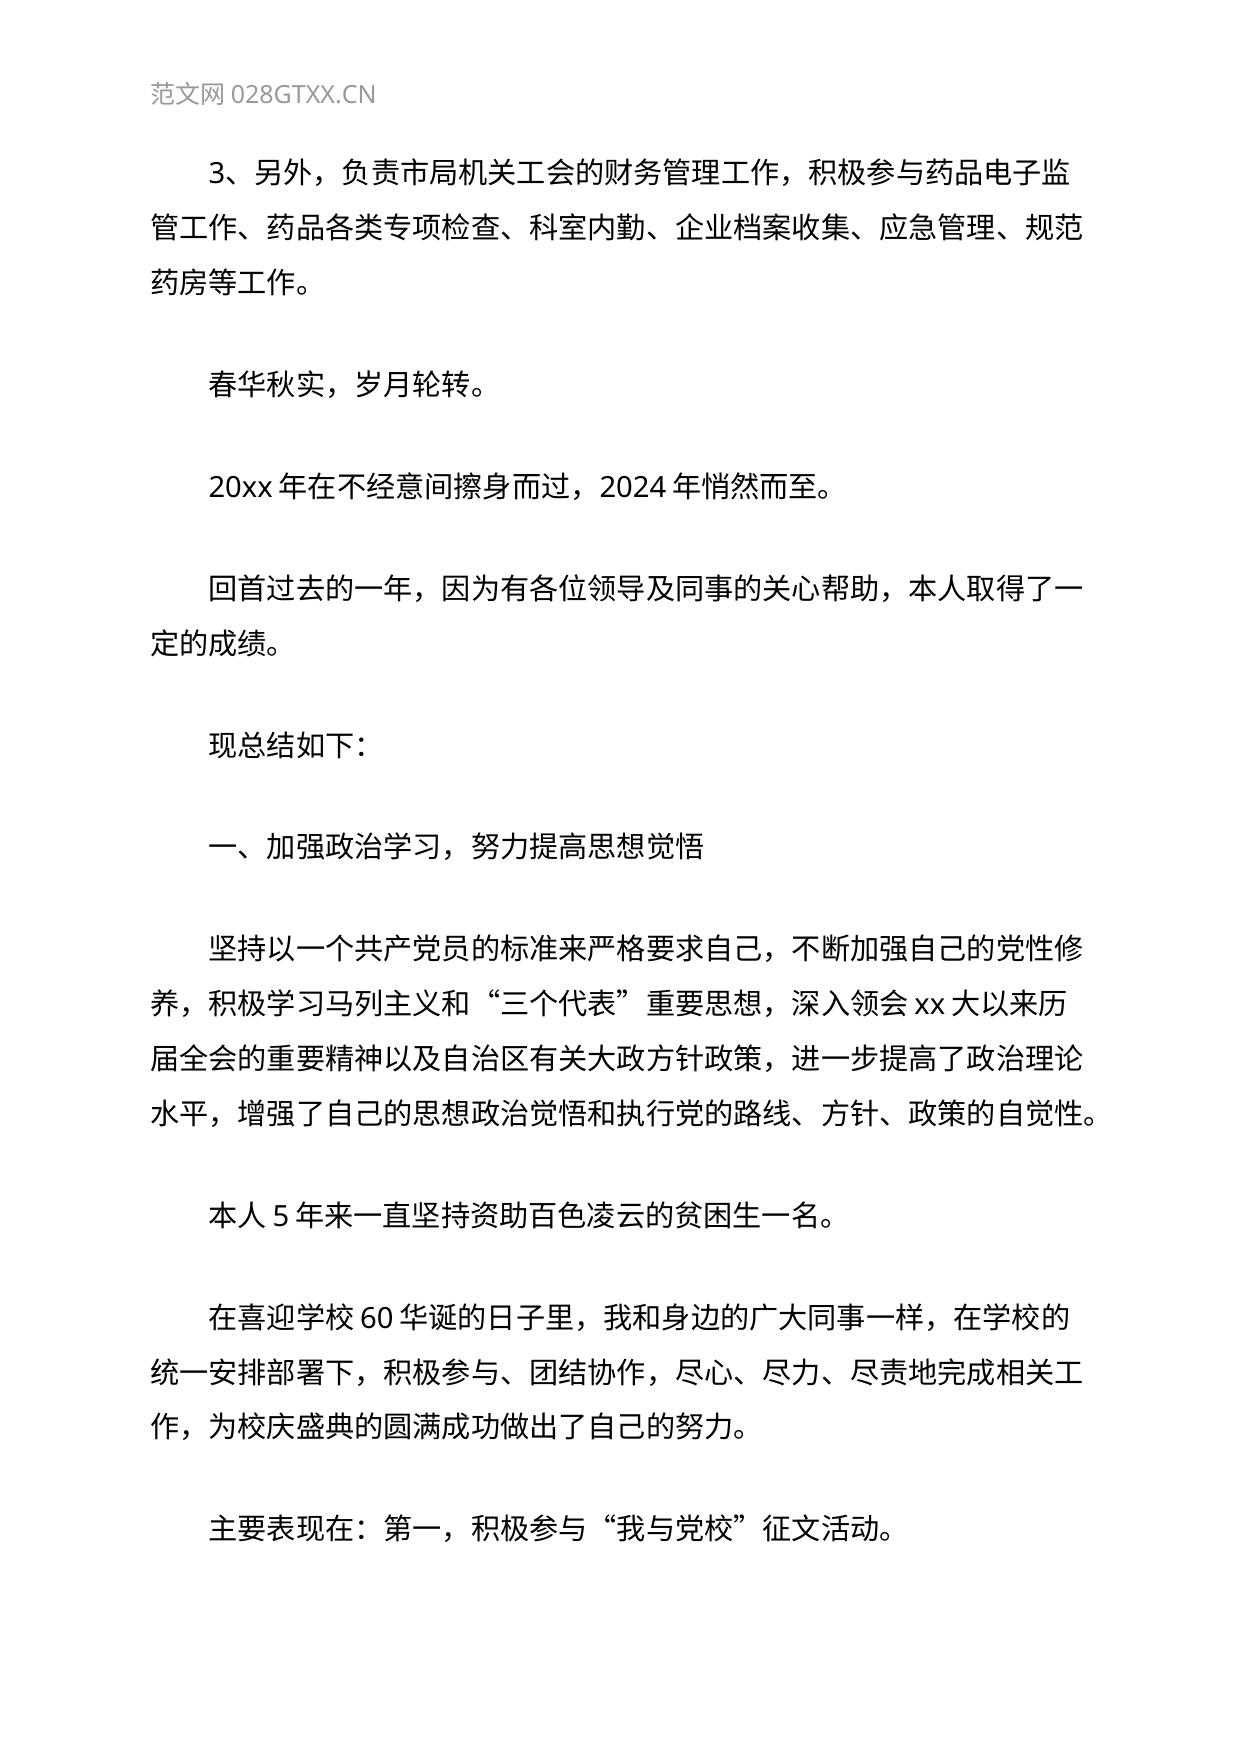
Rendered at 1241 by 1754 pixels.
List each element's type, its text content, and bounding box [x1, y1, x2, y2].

text 一、加强政治学习，努力提高思想觉悟 [150, 824, 1090, 866]
text 主要表现在：第一，积极参与“我与党校”征文活动。 [150, 1506, 1090, 1548]
text 春华秋实，岁月轮转。 [150, 362, 1090, 404]
text 现总结如下： [150, 722, 1090, 764]
text 本人5年来一直坚持资助百色凌云的贫困生一名。 [150, 1192, 1090, 1234]
text 在喜迎学校60华诞的日子里，我和身边的广大同事一样，在学校的统一安排部署下，积极参与、团结协作，尽心、尽力、尽责地完成相关工作，为校庆盛典的圆满成功做出了自己的努力。 [150, 1294, 1090, 1446]
text 20xx年在不经意间擦身而过，2024年悄然而至。 [150, 463, 1090, 506]
text 回首过去的一年，因为有各位领导及同事的关心帮助，本人取得了一定的成绩。 [150, 565, 1090, 663]
text 3、另外，负责市局机关工会的财务管理工作，积极参与药品电子监管工作、药品各类专项检查、科室内勤、企业档案收集、应急管理、规范药房等工作。 [150, 150, 1090, 302]
text 坚持以一个共产党员的标准来严格要求自己，不断加强自己的党性修养，积极学习马列主义和“三个代表”重要思想，深入领会xx大以来历届全会的重要精神以及自治区有关大政方针政策，进一步提高了政治理论水平，增强了自己的思想政治觉悟和执行党的路线、方针、政策的自觉性。 [150, 926, 1090, 1133]
